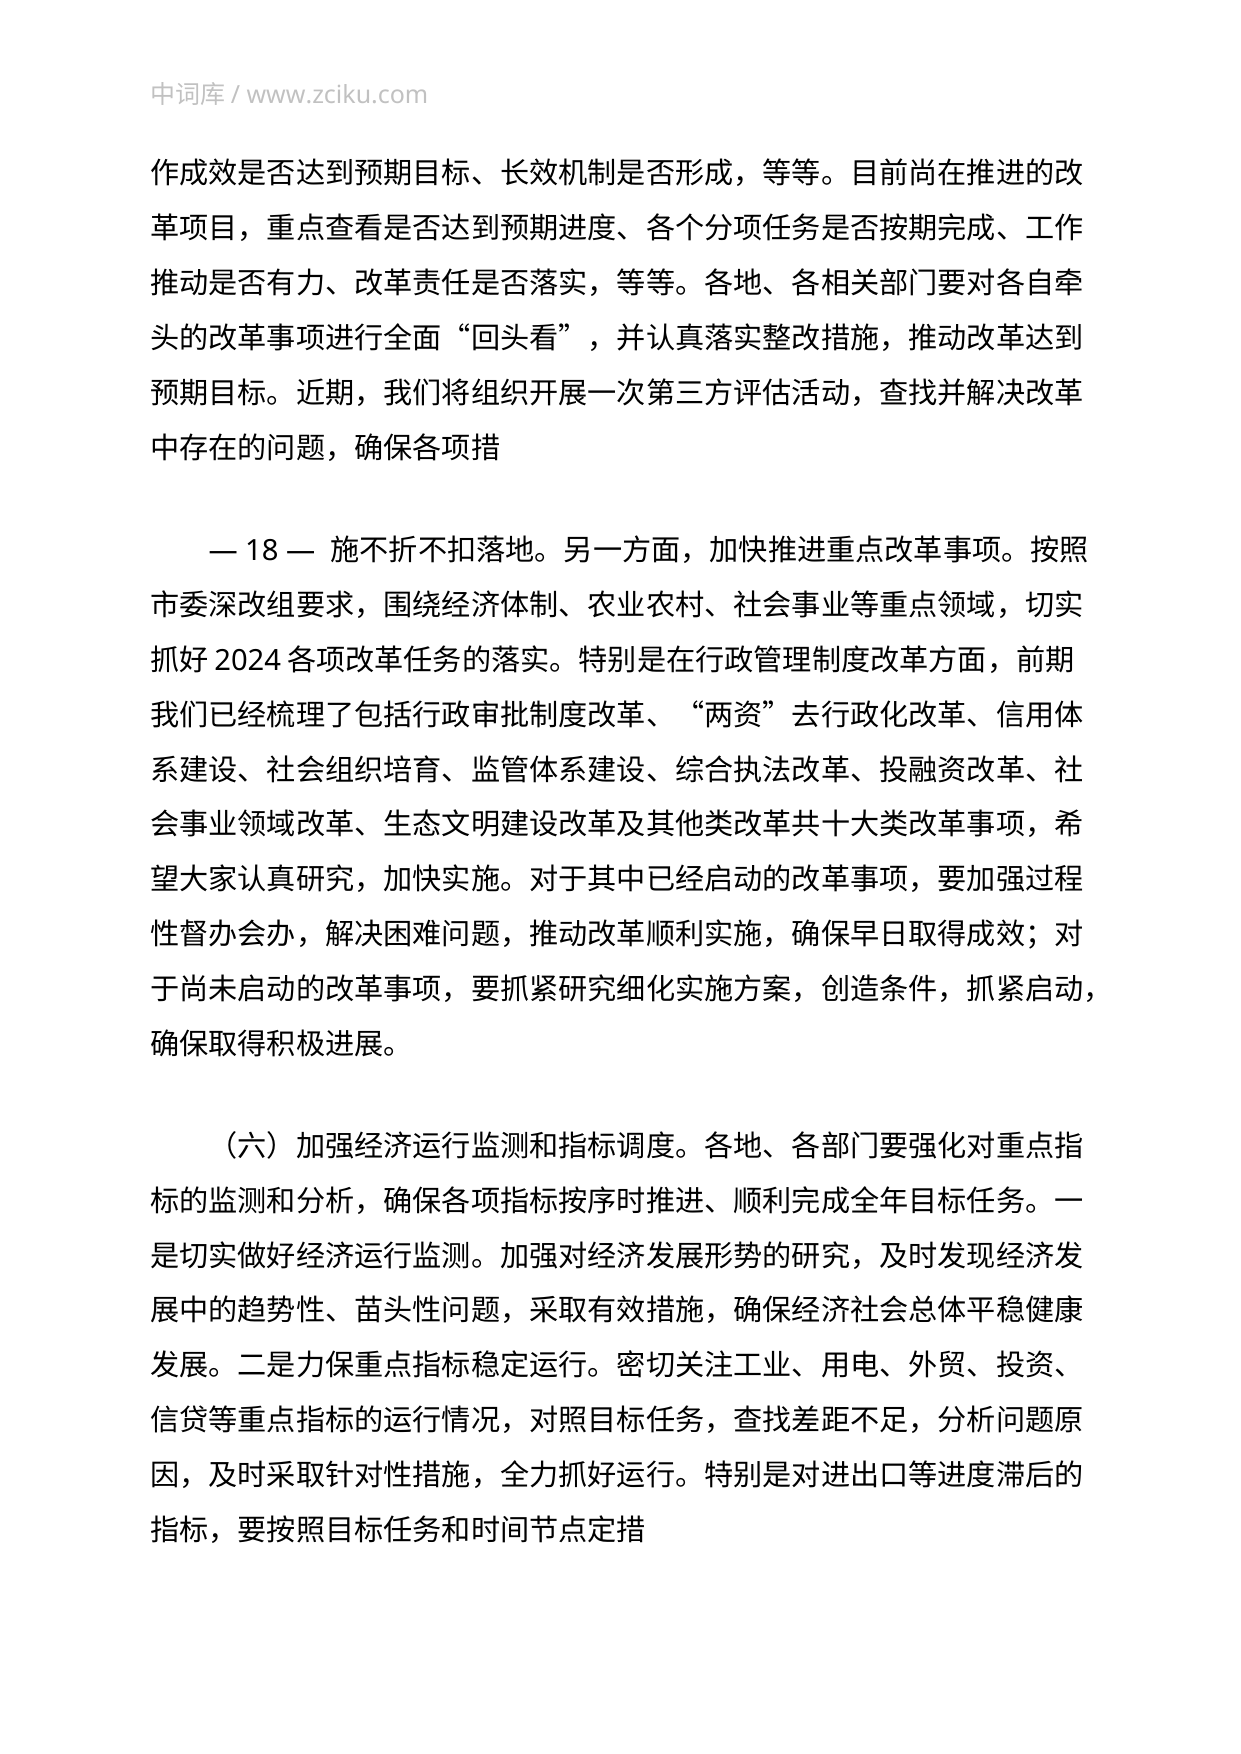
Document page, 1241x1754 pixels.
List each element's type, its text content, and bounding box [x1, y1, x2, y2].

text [150, 150, 1090, 467]
text — 18 — 施不折不扣落地。另一方面，加快推进重点改革事项。按照市委深改组要求，围绕经济体制、农业农村、社会事业等重点领域，切实抓好2024各项改革任务的落实。特别是在行政管理制度改革方面，前期我们已经梳理了包括行政审批制度改革、“两资”去行政化改革、信用体系建设、社会组织培育、监管体系建设、综合执法改革、投融资改革、社会事业领域改革、生态文明建设改革及其他类改革共十大类改革事项，希望大家认真研究，加快实施。对于其中已经启动的改革事项，要加强过程性督办会办，解决困难问题，推动改革顺利实施，确保早日取得成效；对于尚未启动的改革事项，要抓紧研究细化实施方案，创造条件，抓紧启动，确保取得积极进展。 [150, 526, 1090, 1063]
text （六）加强经济运行监测和指标调度。各地、各部门要强化对重点指标的监测和分析，确保各项指标按序时推进、顺利完成全年目标任务。一是切实做好经济运行监测。加强对经济发展形势的研究，及时发现经济发展中的趋势性、苗头性问题，采取有效措施，确保经济社会总体平稳健康发展。二是力保重点指标稳定运行。密切关注工业、用电、外贸、投资、信贷等重点指标的运行情况，对照目标任务，查找差距不足，分析问题原因，及时采取针对性措施，全力抓好运行。特别是对进出口等进度滞后的指标，要按照目标任务和时间节点定措 [150, 1122, 1090, 1549]
